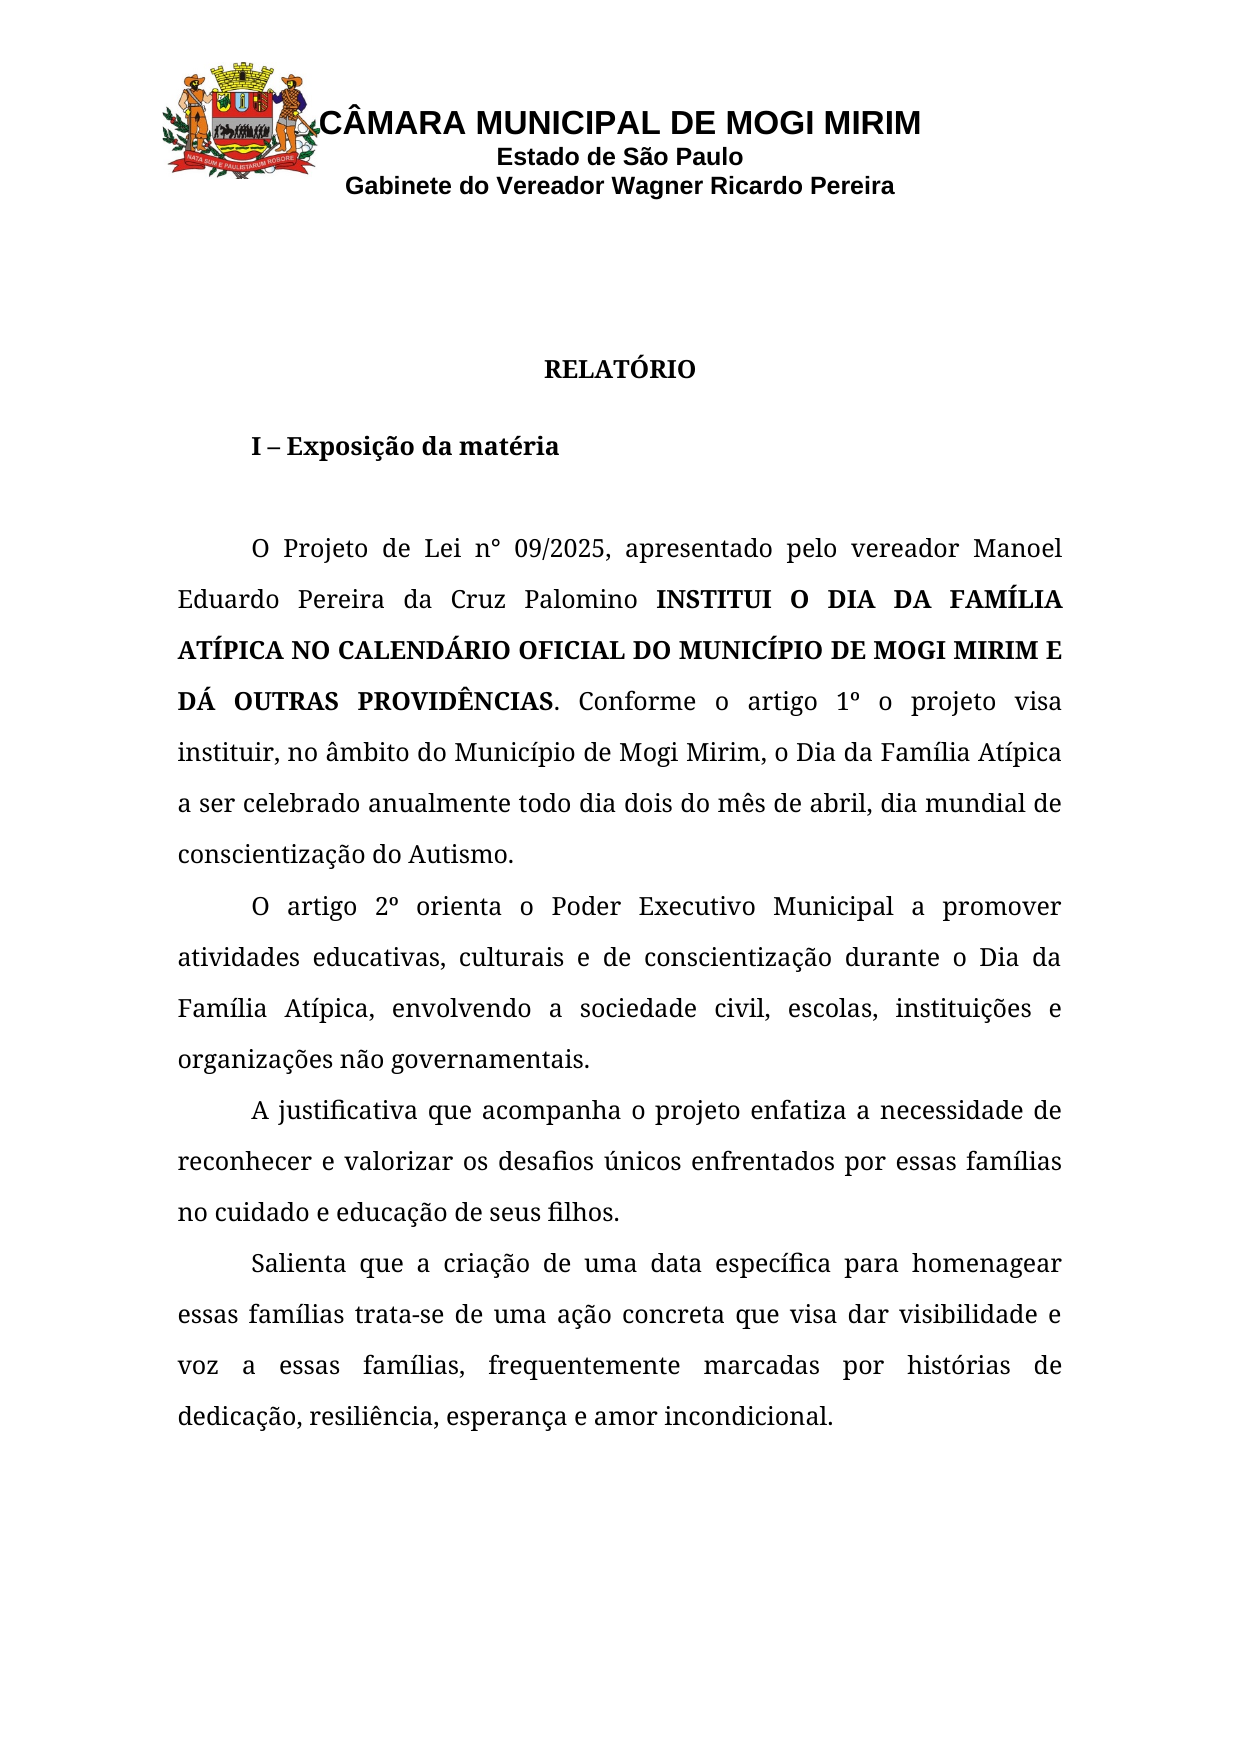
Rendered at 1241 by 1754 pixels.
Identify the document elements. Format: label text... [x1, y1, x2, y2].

text I – Exposição da matéria [177, 429, 1063, 463]
text A justificativa que acompanha o projeto enfatiza a necessidade de reconhecer e valorizar os desafios únicos enfrentados por essas famílias no cuidado e educação de seus filhos. [177, 1092, 1063, 1228]
picture [161, 62, 321, 178]
text RELATÓRIO [177, 346, 1063, 386]
text Salienta que a criação de uma data específica para homenagear essas famílias trata-se de uma ação concreta que visa dar visibilidade e voz a essas famílias, frequentemente marcadas por histórias de dedicação, resiliência, esperança e amor incondicional. [177, 1246, 1063, 1433]
text O artigo 2º orienta o Poder Executivo Municipal a promover atividades educativas, culturais e de conscientização durante o Dia da Família Atípica, envolvendo a sociedade civil, escolas, instituições e organizações não governamentais. [177, 888, 1063, 1075]
text O Projeto de Lei n° 09/2025, apresentado pelo vereador Manoel Eduardo Pereira da Cruz Palomino INSTITUI O DIA DA FAMÍLIA ATÍPICA NO CALENDÁRIO OFICIAL DO MUNICÍPIO DE MOGI MIRIM E DÁ OUTRAS PROVIDÊNCIAS. Conforme o artigo 1º o projeto visa instituir, no âmbito do Município de Mogi Mirim, o Dia da Família Atípica a ser celebrado anualmente todo dia dois do mês de abril, dia mundial de conscientização do Autismo. [177, 531, 1063, 871]
